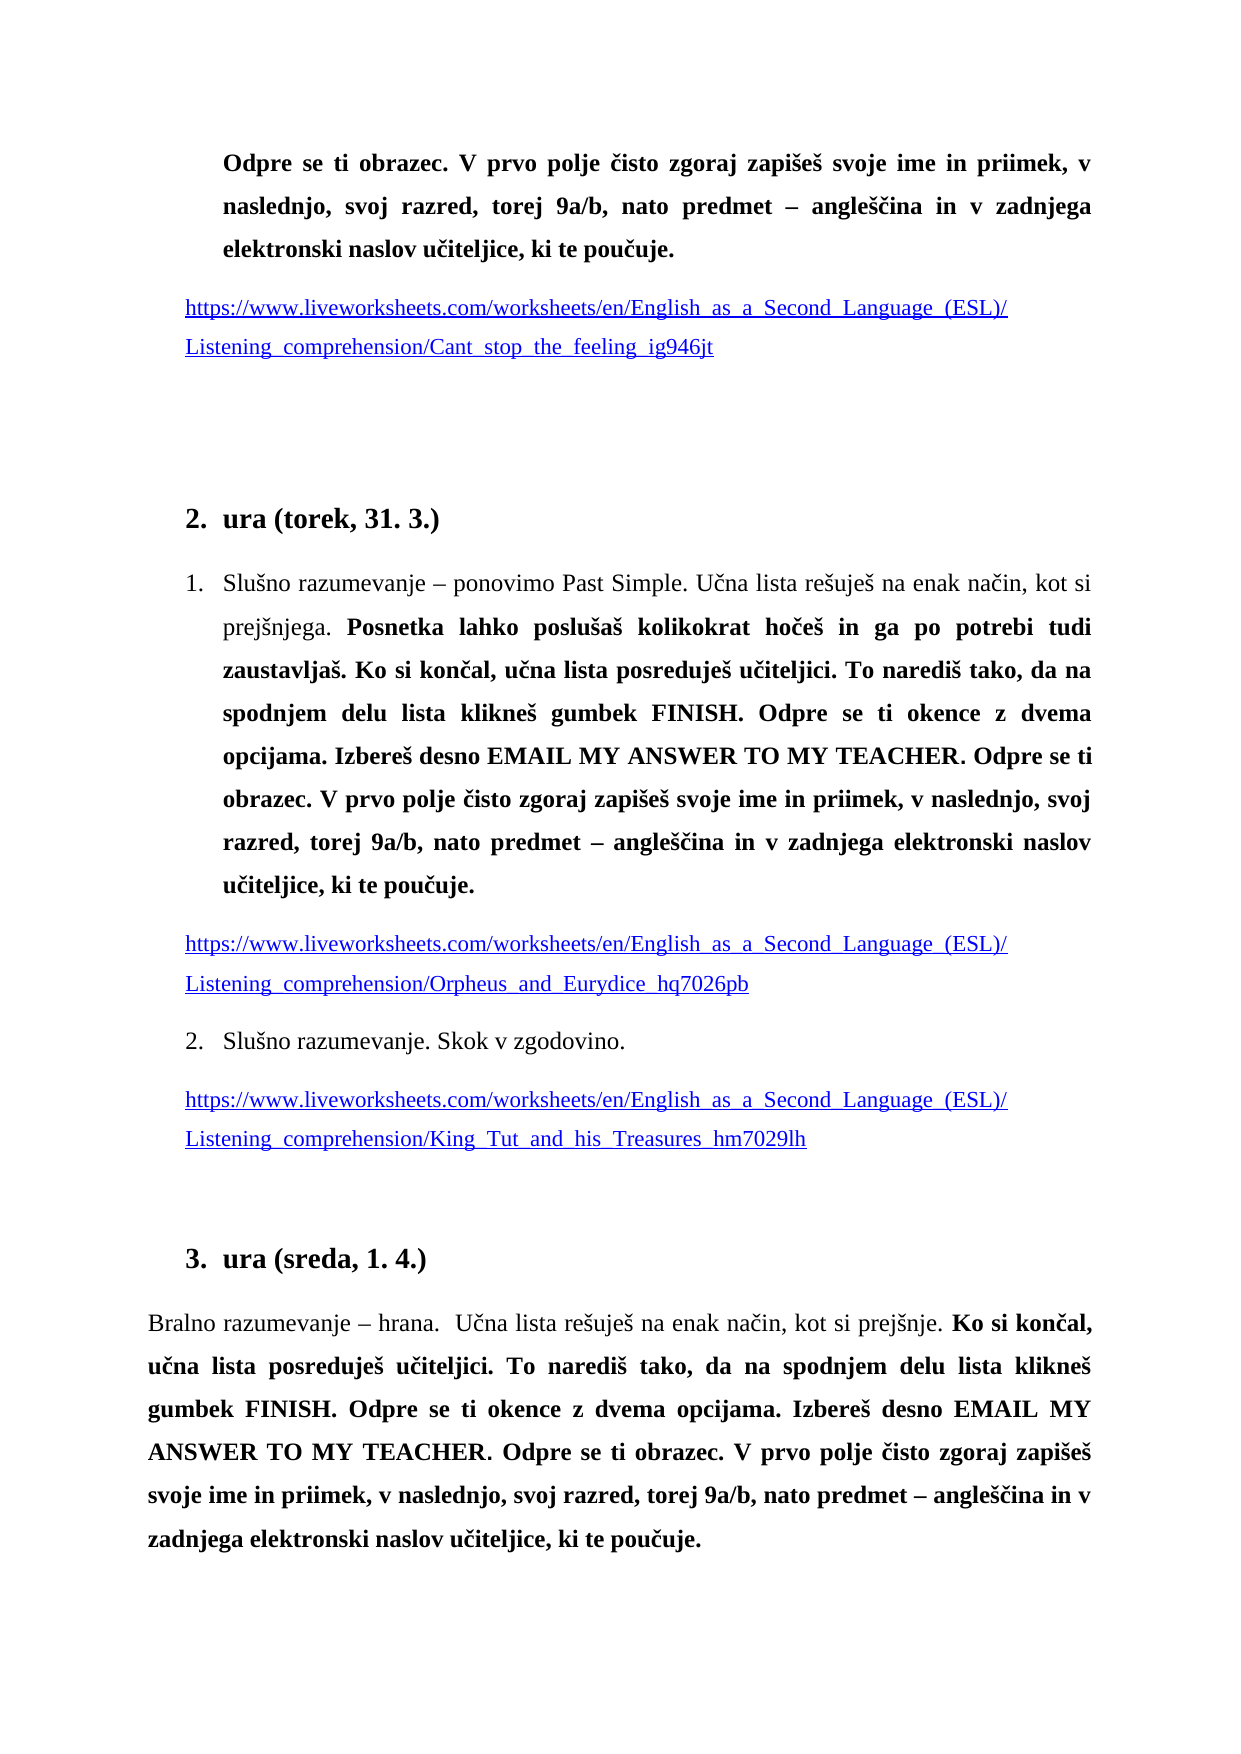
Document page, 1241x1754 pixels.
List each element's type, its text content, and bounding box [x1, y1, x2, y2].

text https://www.liveworksheets.com/worksheets/en/English_as_a_Second_Language_(ESL)/Listening_comprehension/King_Tut_and_his_Treasures_hm7029lh [185, 1086, 1093, 1151]
text https://www.liveworksheets.com/worksheets/en/English_as_a_Second_Language_(ESL)/Listening_comprehension/Cant_stop_the_feeling_ig946jt [185, 294, 1093, 359]
text Bralno razumevanje – hrana. Učna lista rešuješ na enak način, kot si prejšnje. Ko si končal, učna lista posreduješ učiteljici. To narediš tako, da na spodnjem delu lista klikneš gumbek FINISH. Odpre se ti okence z dvema opcijama. Izbereš desno EMAIL MY ANSWER TO MY TEACHER. Odpre se ti obrazec. V prvo polje čisto zgoraj zapišeš svoje ime in priimek, v naslednjo, svoj razred, torej 9a/b, nato predmet – angleščina in v zadnjega elektronski naslov učiteljice, ki te poučuje. [148, 1509, 1093, 1552]
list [185, 148, 1093, 263]
list ura (sreda, 1. 4.) [185, 1241, 1093, 1274]
list ura (torek, 31. 3.) [185, 502, 1093, 535]
text Bralno razumevanje – hrana. Učna lista rešuješ na enak način, kot si prejšnje. Ko si končal, učna lista posreduješ učiteljici. To narediš tako, da na spodnjem delu lista klikneš gumbek FINISH. Odpre se ti okence z dvema opcijama. Izbereš desno EMAIL MY ANSWER TO MY TEACHER. Odpre se ti obrazec. V prvo polje čisto zgoraj zapišeš svoje ime in priimek, v naslednjo, svoj razred, torej 9a/b, nato predmet – angleščina in v zadnjega elektronski naslov učiteljice, ki te poučuje. [148, 1308, 1093, 1481]
list Slušno razumevanje – ponovimo Past Simple. Učna lista rešuješ na enak način, kot si prejšnjega. Posnetka lahko poslušaš kolikokrat hočeš in ga po potrebi tudi zaustavljaš. Ko si končal, učna lista posreduješ učiteljici. To narediš tako, da na spodnjem delu lista klikneš gumbek FINISH. Odpre se ti okence z dvema opcijama. Izbereš desno EMAIL MY ANSWER TO MY TEACHER. Odpre se ti obrazec. V prvo polje čisto zgoraj zapišeš svoje ime in priimek, v naslednjo, svoj razred, torej 9a/b, nato predmet – angleščina in v zadnjega elektronski naslov učiteljice, ki te poučuje. [185, 568, 1093, 899]
text https://www.liveworksheets.com/worksheets/en/English_as_a_Second_Language_(ESL)/Listening_comprehension/Orpheus_and_Eurydice_hq7026pb [185, 930, 1093, 996]
list Slušno razumevanje. Skok v zgodovino. [185, 1026, 1093, 1054]
